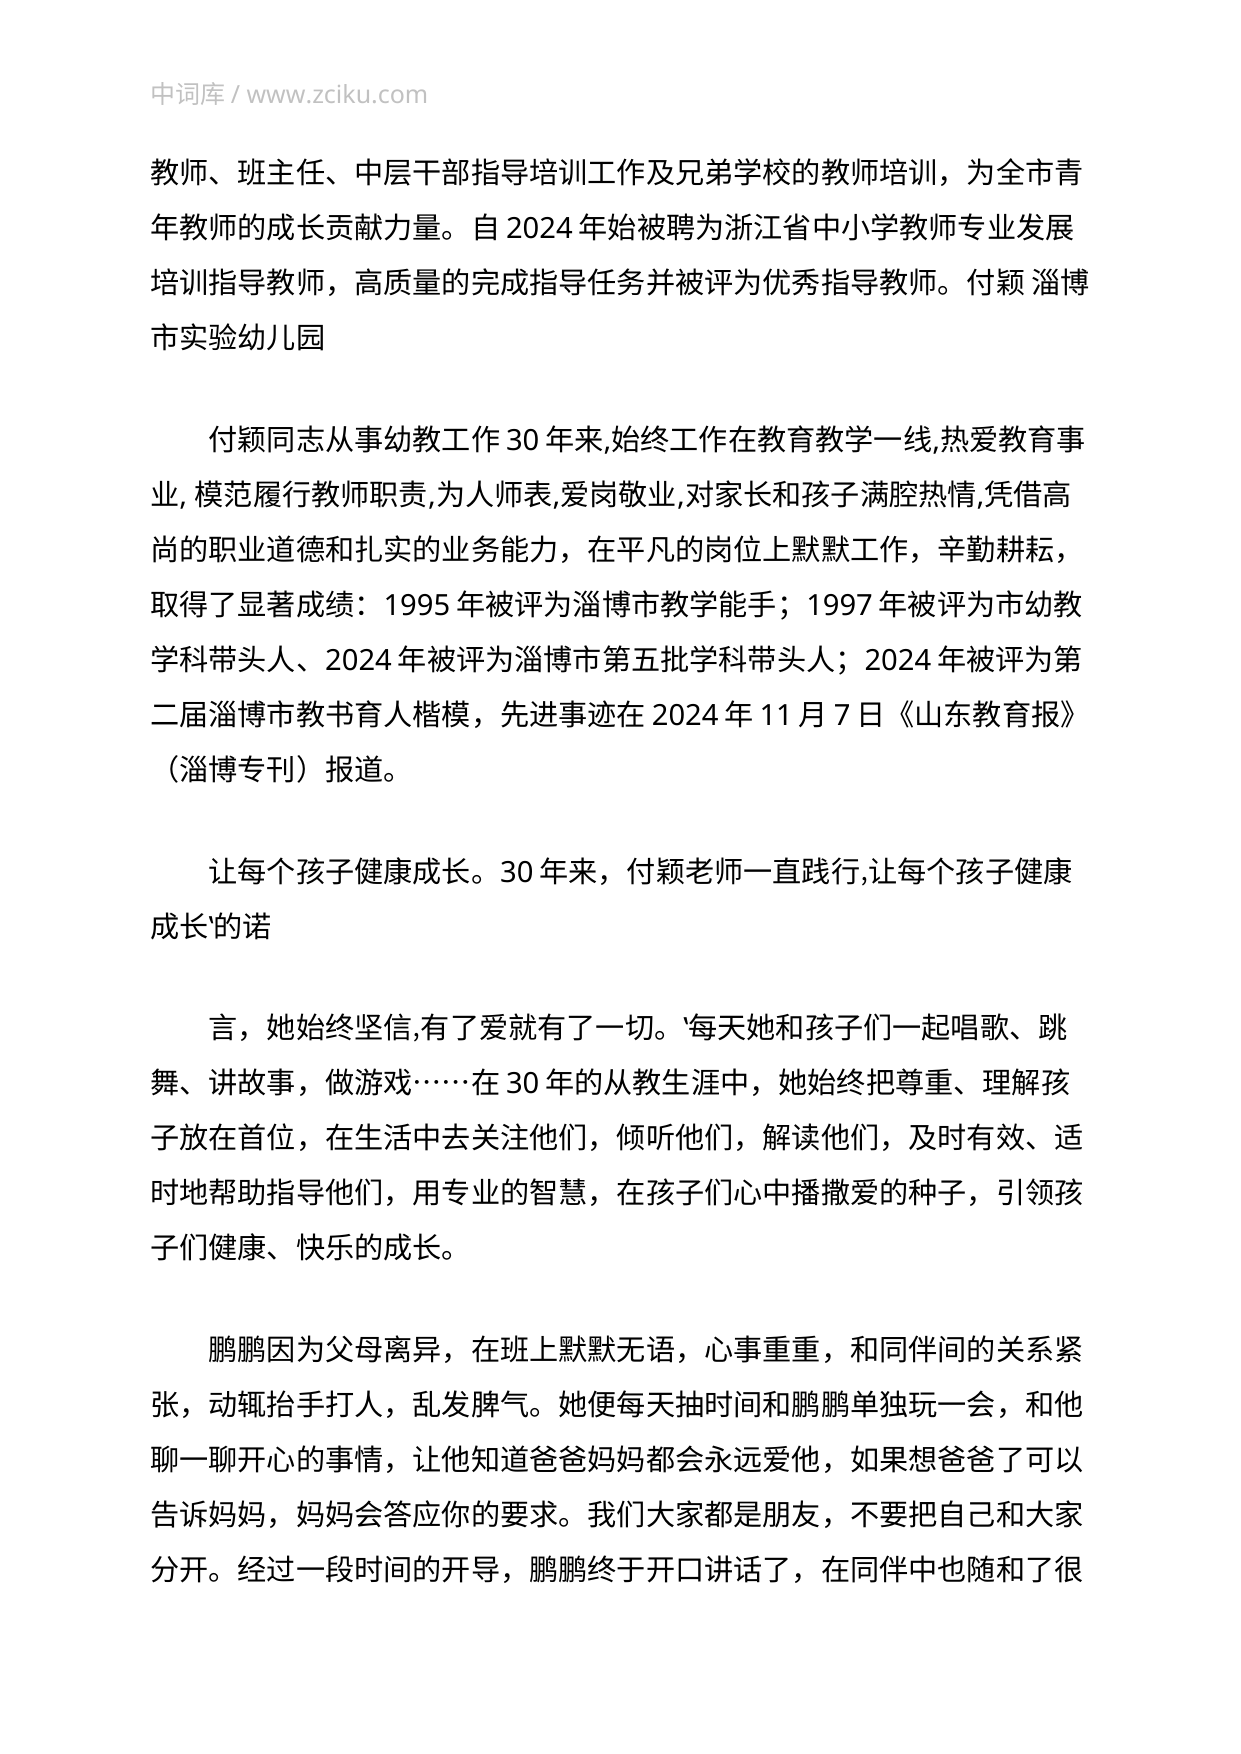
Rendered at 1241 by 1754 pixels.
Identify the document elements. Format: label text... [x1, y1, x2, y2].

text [150, 150, 1090, 357]
text 言，她始终坚信‚有了爱就有了一切。‛每天她和孩子们一起唱歌、跳舞、讲故事，做游戏……在30年的从教生涯中，她始终把尊重、理解孩子放在首位，在生活中去关注他们，倾听他们，解读他们，及时有效、适时地帮助指导他们，用专业的智慧，在孩子们心中播撒爱的种子，引领孩子们健康、快乐的成长。 [150, 1005, 1090, 1267]
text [150, 1326, 1090, 1588]
text 付颖同志从事幼教工作30年来,始终工作在教育教学一线,热爱教育事业, 模范履行教师职责,为人师表,爱岗敬业,对家长和孩子满腔热情,凭借高尚的职业道德和扎实的业务能力，在平凡的岗位上默默工作，辛勤耕耘，取得了显著成绩：1995年被评为淄博市教学能手；1997年被评为市幼教学科带头人、2024年被评为淄博市第五批学科带头人；2024年被评为第二届淄博市教书育人楷模，先进事迹在2024年11月7日《山东教育报》（淄博专刊）报道。 [150, 417, 1090, 789]
text 让每个孩子健康成长。30年来，付颖老师一直践行‚让每个孩子健康成长‛的诺 [150, 848, 1090, 946]
